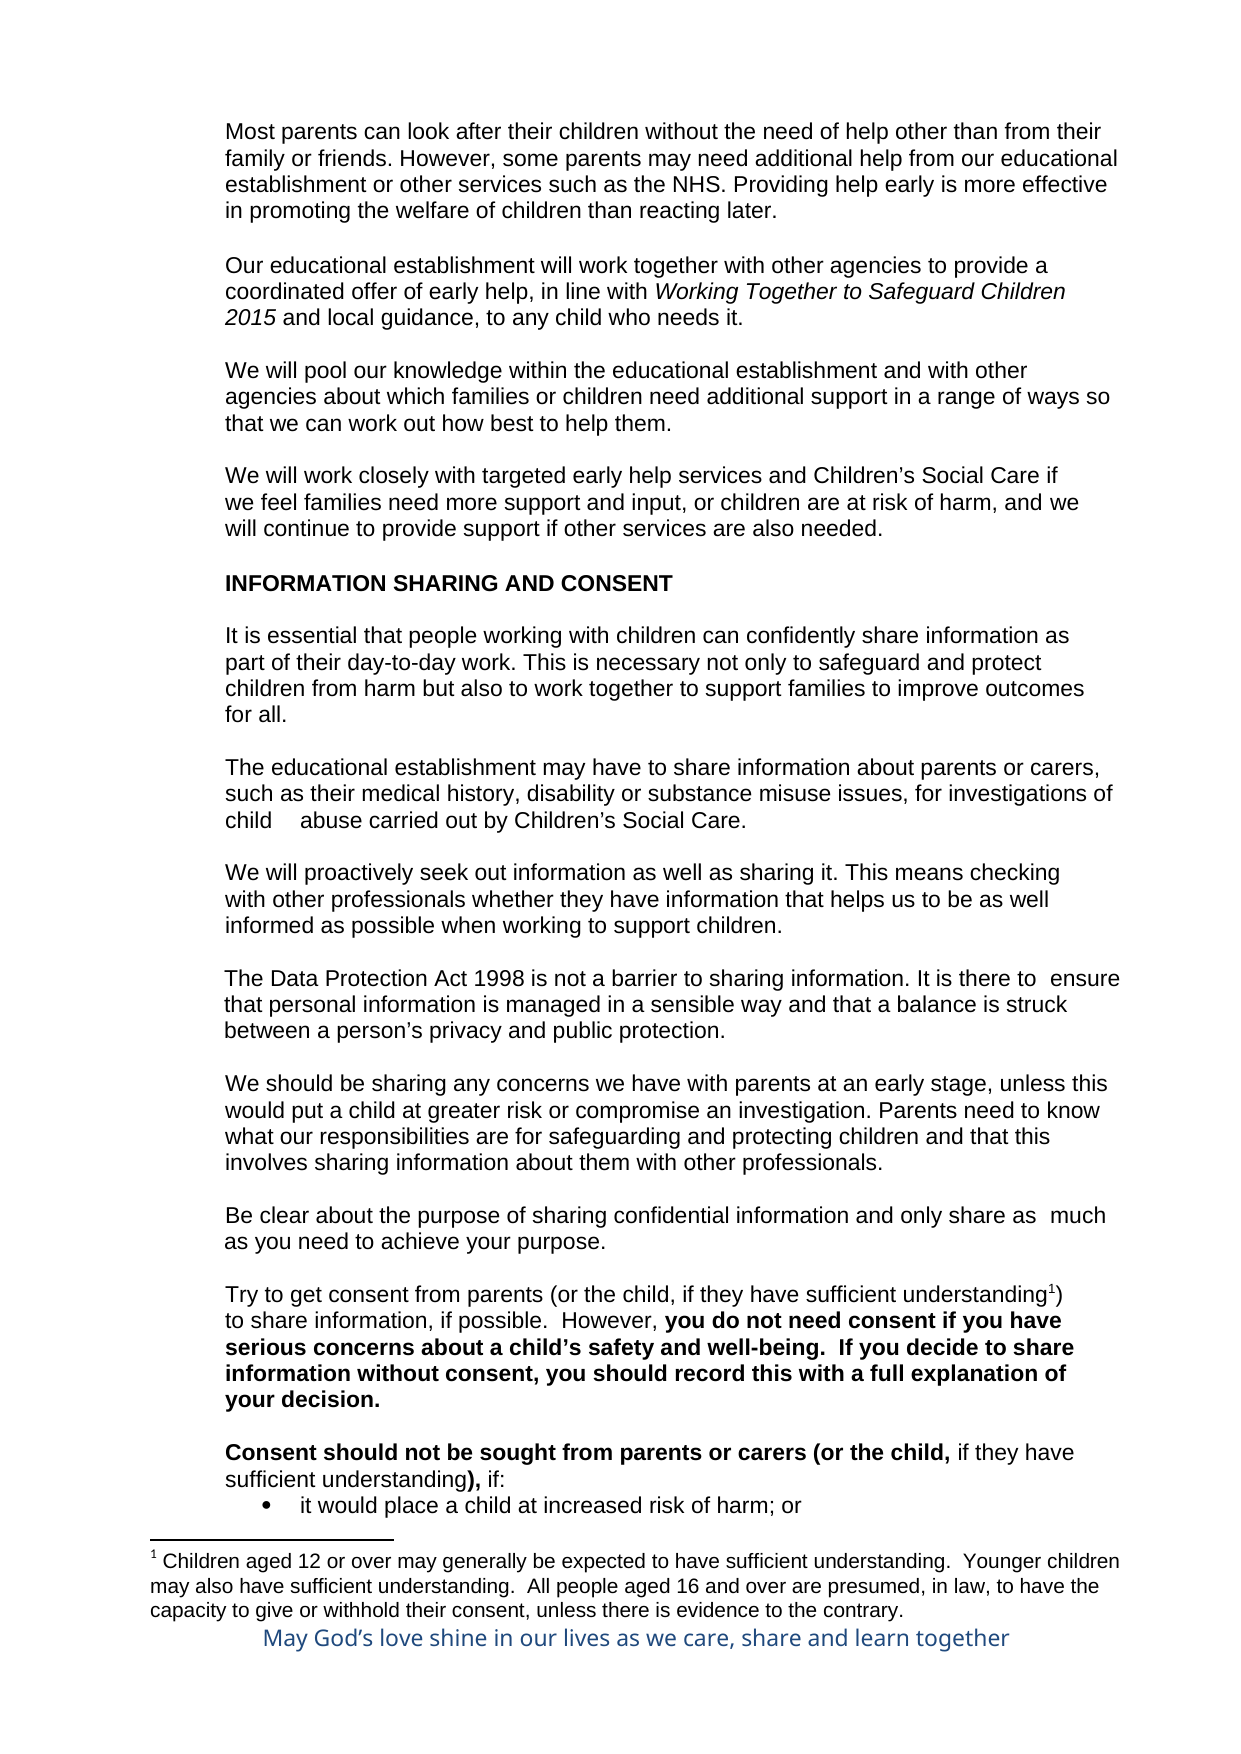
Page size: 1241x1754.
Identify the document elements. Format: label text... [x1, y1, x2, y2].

list it would place a child at increased risk of harm; or [262, 1492, 1122, 1518]
text It is essential that people working with children can confidently share information as part of their day-to-day work. This is necessary not only to safeguard and protect children from harm but also to work together to support families to improve outcomes for all. [150, 622, 1122, 728]
text Try to get consent from parents (or the child, if they have sufficient understanding) to share information, if possible. However, you do not need consent if you have serious concerns about a child’s safety and well-being. If you decide to share information without consent, you should record this with a full explanation of your decision. [150, 1281, 1122, 1413]
text Our educational establishment will work together with other agencies to provide a coordinated offer of early help, in line with Working Together to Safeguard Children 2015 and local guidance, to any child who needs it. [150, 252, 1122, 331]
text We will proactively seek out information as well as sharing it. This means checking with other professionals whether they have information that helps us to be as well informed as possible when working to support children. [150, 859, 1122, 938]
text Consent should not be sought from parents or carers (or the child, if they have sufficient understanding), if: [150, 1439, 1122, 1492]
text Be clear about the purpose of sharing confidential information and only share as much as you need to achieve your purpose. [224, 1202, 1122, 1255]
text Most parents can look after their children without the need of help other than from their family or friends. However, some parents may need additional help from our educational establishment or other services such as the NHS. Providing help early is more effective in promoting the welfare of children than reacting later. [150, 118, 1122, 223]
text We will pool our knowledge within the educational establishment and with other agencies about which families or children need additional support in a range of ways so that we can work out how best to help them. [150, 357, 1122, 436]
text The Data Protection Act 1998 is not a barrier to sharing information. It is there to ensure that personal information is managed in a sensible way and that a balance is struck between a person’s privacy and public protection. [150, 965, 1122, 1044]
text INFORMATION SHARING AND CONSENT [150, 569, 1122, 596]
text We will work closely with targeted early help services and Children’s Social Care if we feel families need more support and input, or children are at risk of harm, and we will continue to provide support if other services are also needed. [150, 462, 1122, 541]
text We should be sharing any concerns we have with parents at an early stage, unless this would put a child at greater risk or compromise an investigation. Parents need to know what our responsibilities are for safeguarding and protecting children and that this involves sharing information about them with other professionals. [150, 1070, 1122, 1176]
text The educational establishment may have to share information about parents or carers, such as their medical history, disability or substance misuse issues, for investigations of child abuse carried out by Children’s Social Care. [150, 754, 1122, 833]
